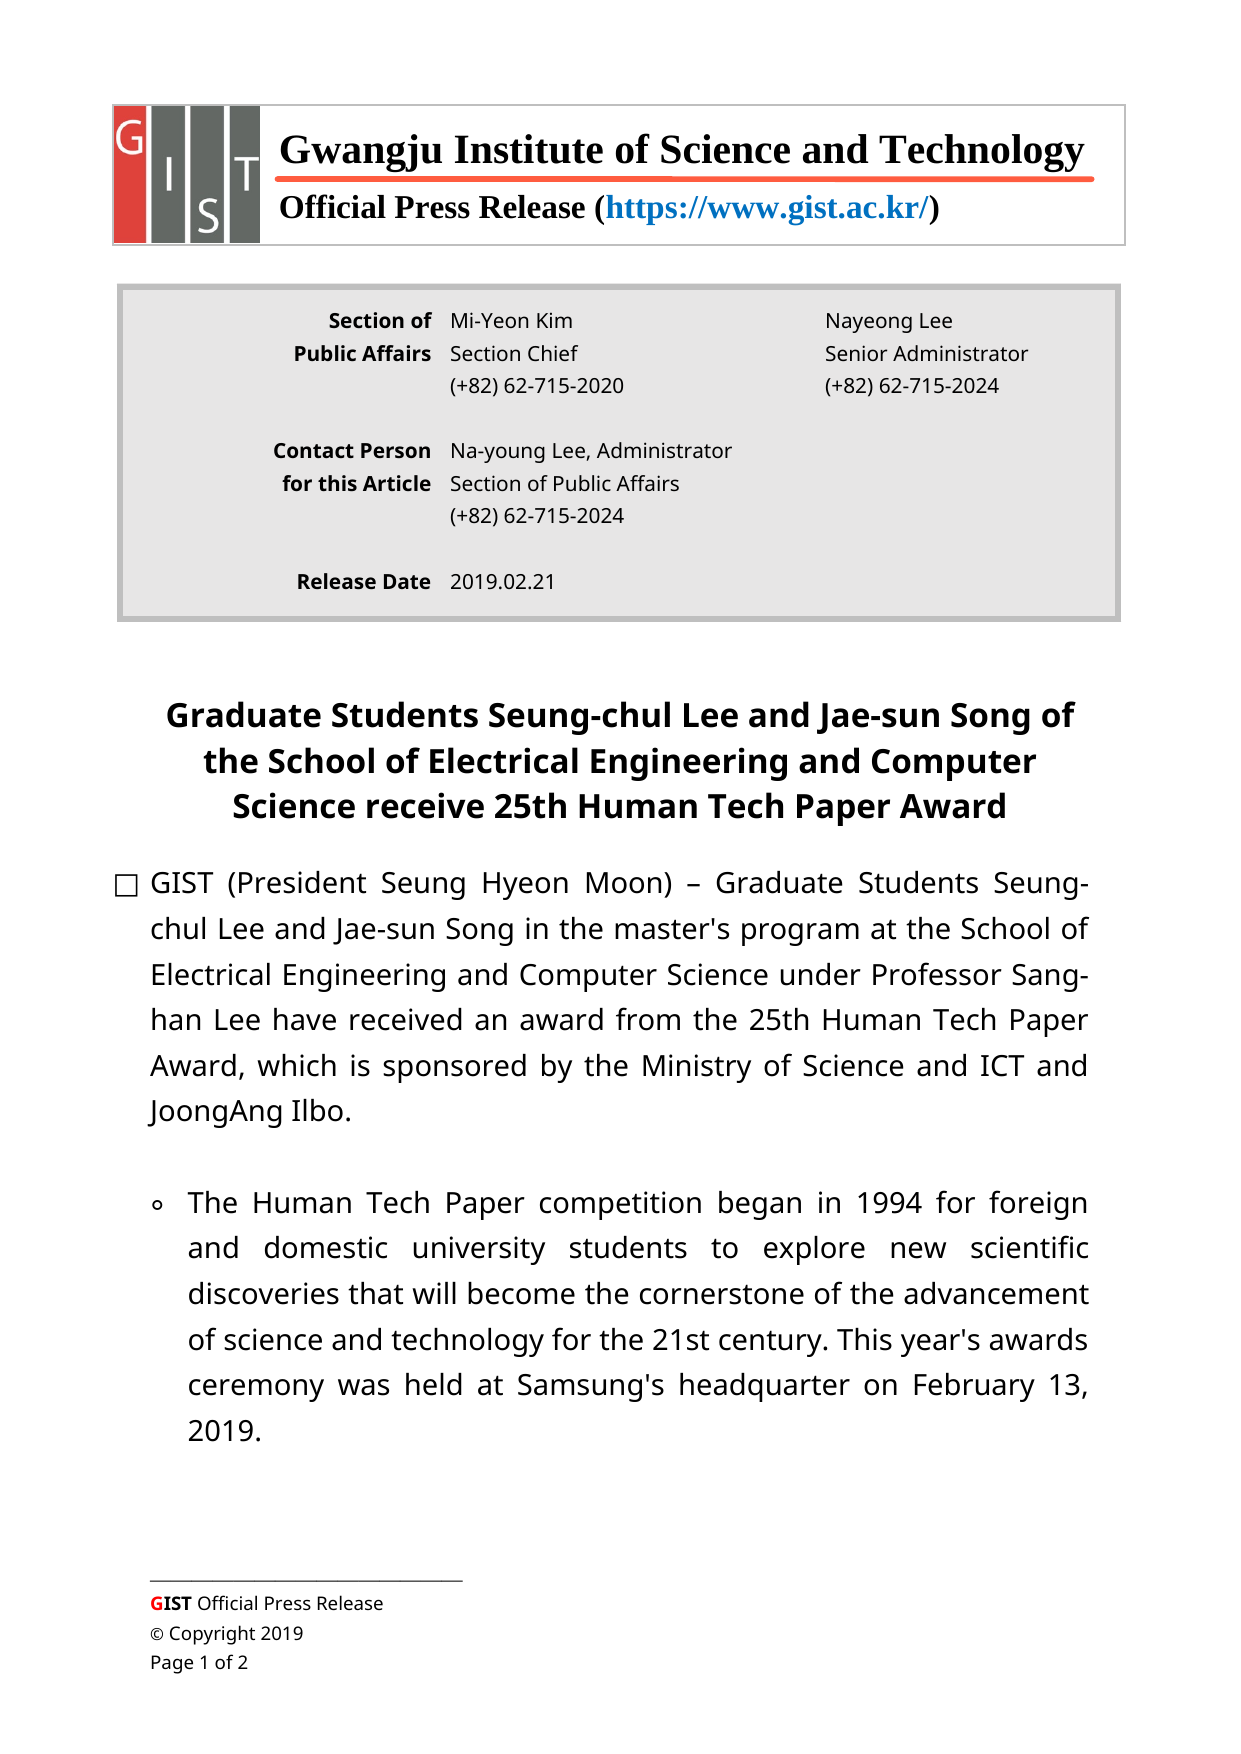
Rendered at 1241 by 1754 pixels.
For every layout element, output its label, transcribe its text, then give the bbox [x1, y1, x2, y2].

text (+82) 62-715-2024 [123, 493, 1115, 526]
text ∘ The Human Tech Paper competition began in 1994 for foreign and domestic university students to explore new scientific discoveries that will become the cornerstone of the advancement of science and technology for the 21st century. This year's awards ceremony was held at Samsung's headquarter on February 13, 2019. [150, 1182, 1090, 1450]
text Graduate Students Seung-chul Lee and Jae-sun Song of the School of Electrical Engineering and Computer Science receive 25th Human Tech Paper Award [150, 692, 1090, 828]
text (+82) 62-715-2020 (+82) 62-715-2024 [123, 363, 1115, 396]
text for this Article Section of Public Affairs [123, 461, 1115, 493]
text Contact Person Na-young Lee, Administrator [123, 428, 1115, 461]
text Release Date 2019.02.21 [123, 558, 1115, 591]
text Gwangju Institute of Science and Technology [260, 124, 1090, 172]
text Public Affairs Section Chief Senior Administrator [123, 330, 1115, 363]
picture [114, 106, 260, 243]
text Official Press Release (https://www.gist.ac.kr/) [260, 188, 1090, 226]
text □ GIST (President Seung Hyeon Moon) – Graduate Students Seung-chul Lee and Jae-sun Song in the master's program at the School of Electrical Engineering and Computer Science under Professor Sang-han Lee have received an award from the 25th Human Tech Paper Award, which is sponsored by the Ministry of Science and ICT and JoongAng Ilbo. [112, 862, 1090, 1130]
text Section of Mi-Yeon Kim Nayeong Lee [123, 298, 1115, 330]
